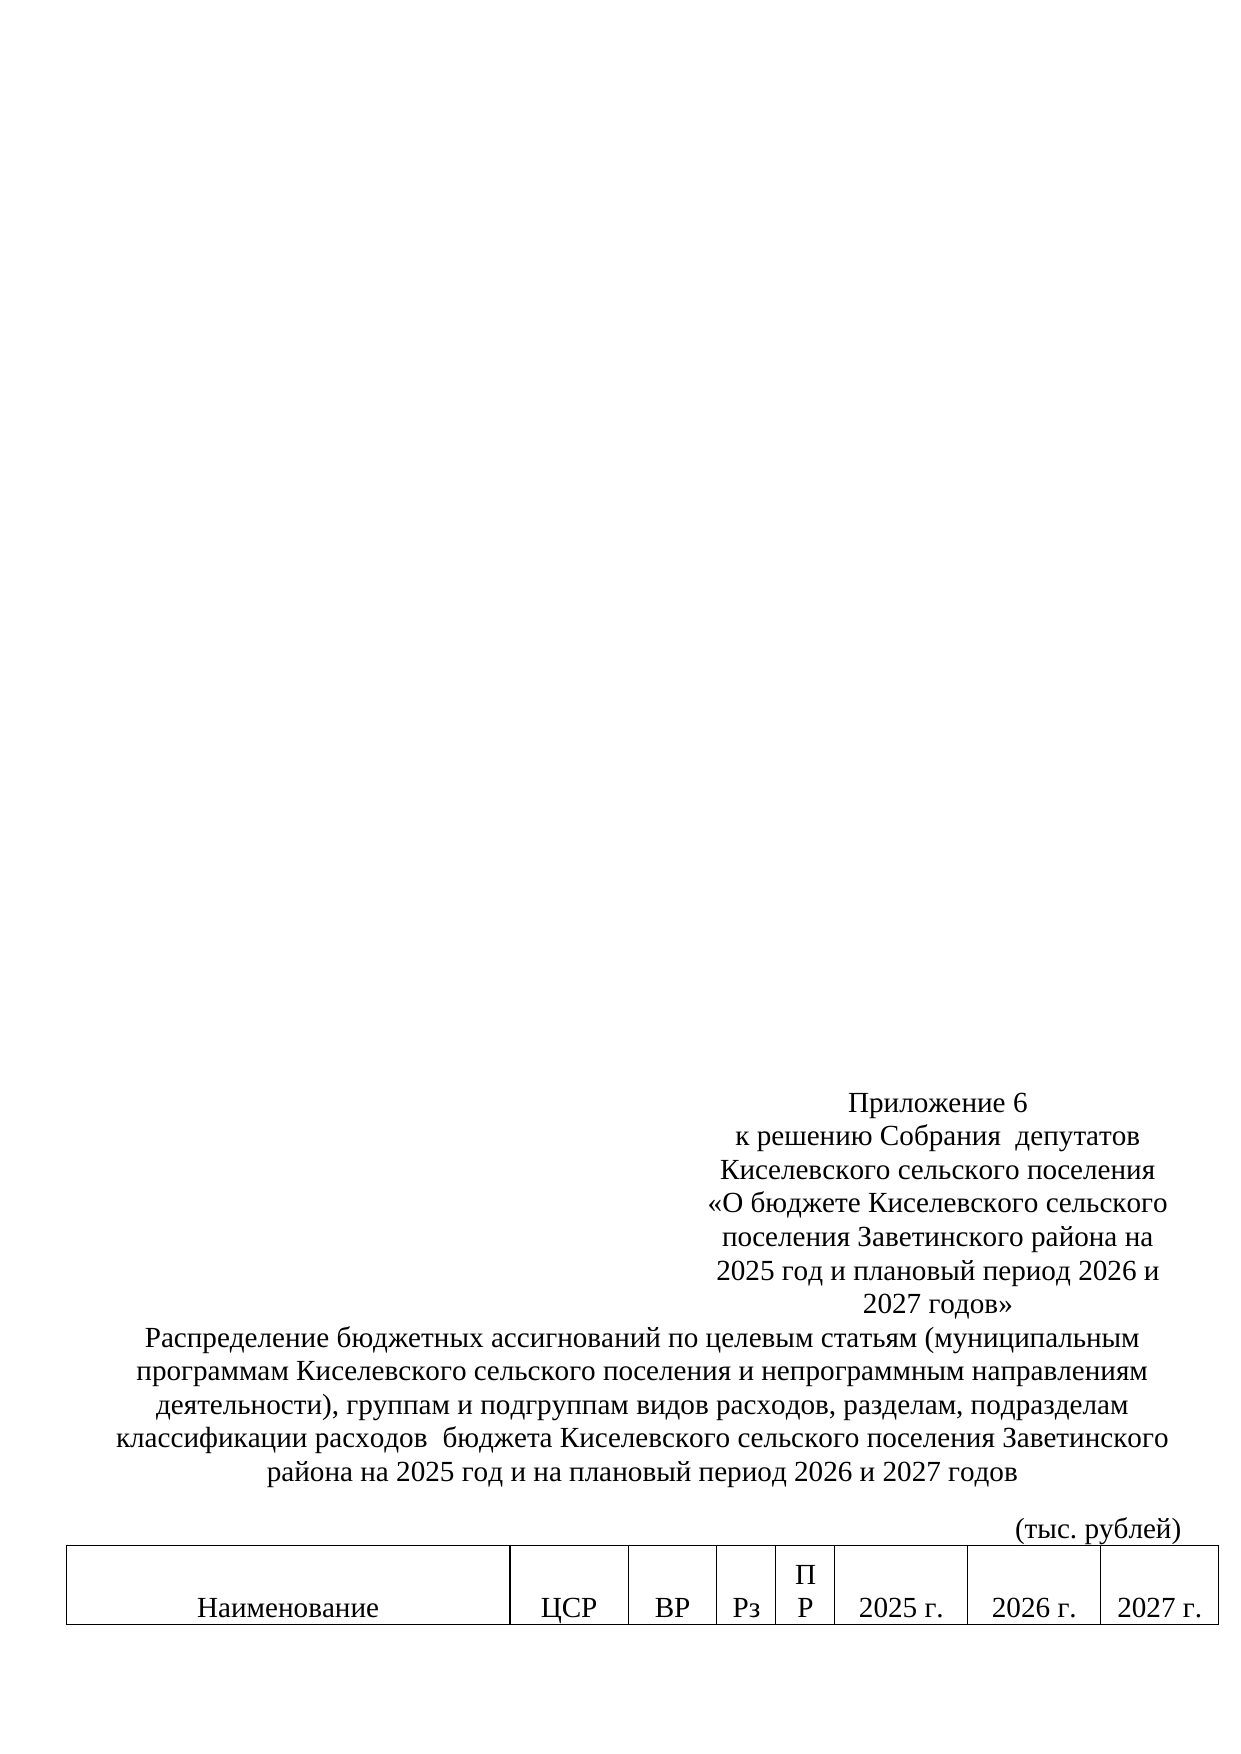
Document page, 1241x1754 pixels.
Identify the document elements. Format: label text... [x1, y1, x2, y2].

table_header ВР [629, 1546, 716, 1624]
table_header 2027 г. [1101, 1546, 1218, 1624]
text Распределение бюджетных ассигнований по целевым статьям (муниципальным программам Киселевского сельского поселения и непрограммным направлениям деятельности), группам и подгруппам видов расходов, разделам, подразделам классификации расходов бюджета Киселевского сельского поселения Заветинского района на 2025 год и на плановый период 2026 и 2027 годов [103, 1320, 1181, 1487]
text Приложение 6 [694, 1085, 1181, 1118]
table_header Наименование [67, 1546, 509, 1624]
table_header Рз [717, 1546, 775, 1624]
table_header ЦСР [511, 1546, 628, 1624]
text (тыс. рублей) [103, 1511, 1181, 1545]
text к решению Собрания депутатов Киселевского сельского поселения «О бюджете Киселевского сельского поселения Заветинского района на 2025 год и плановый период 2026 и 2027 годов» [694, 1118, 1181, 1320]
table_header ПР [776, 1546, 834, 1624]
table_header 2026 г. [968, 1546, 1100, 1624]
table_header 2025 г. [835, 1546, 967, 1624]
